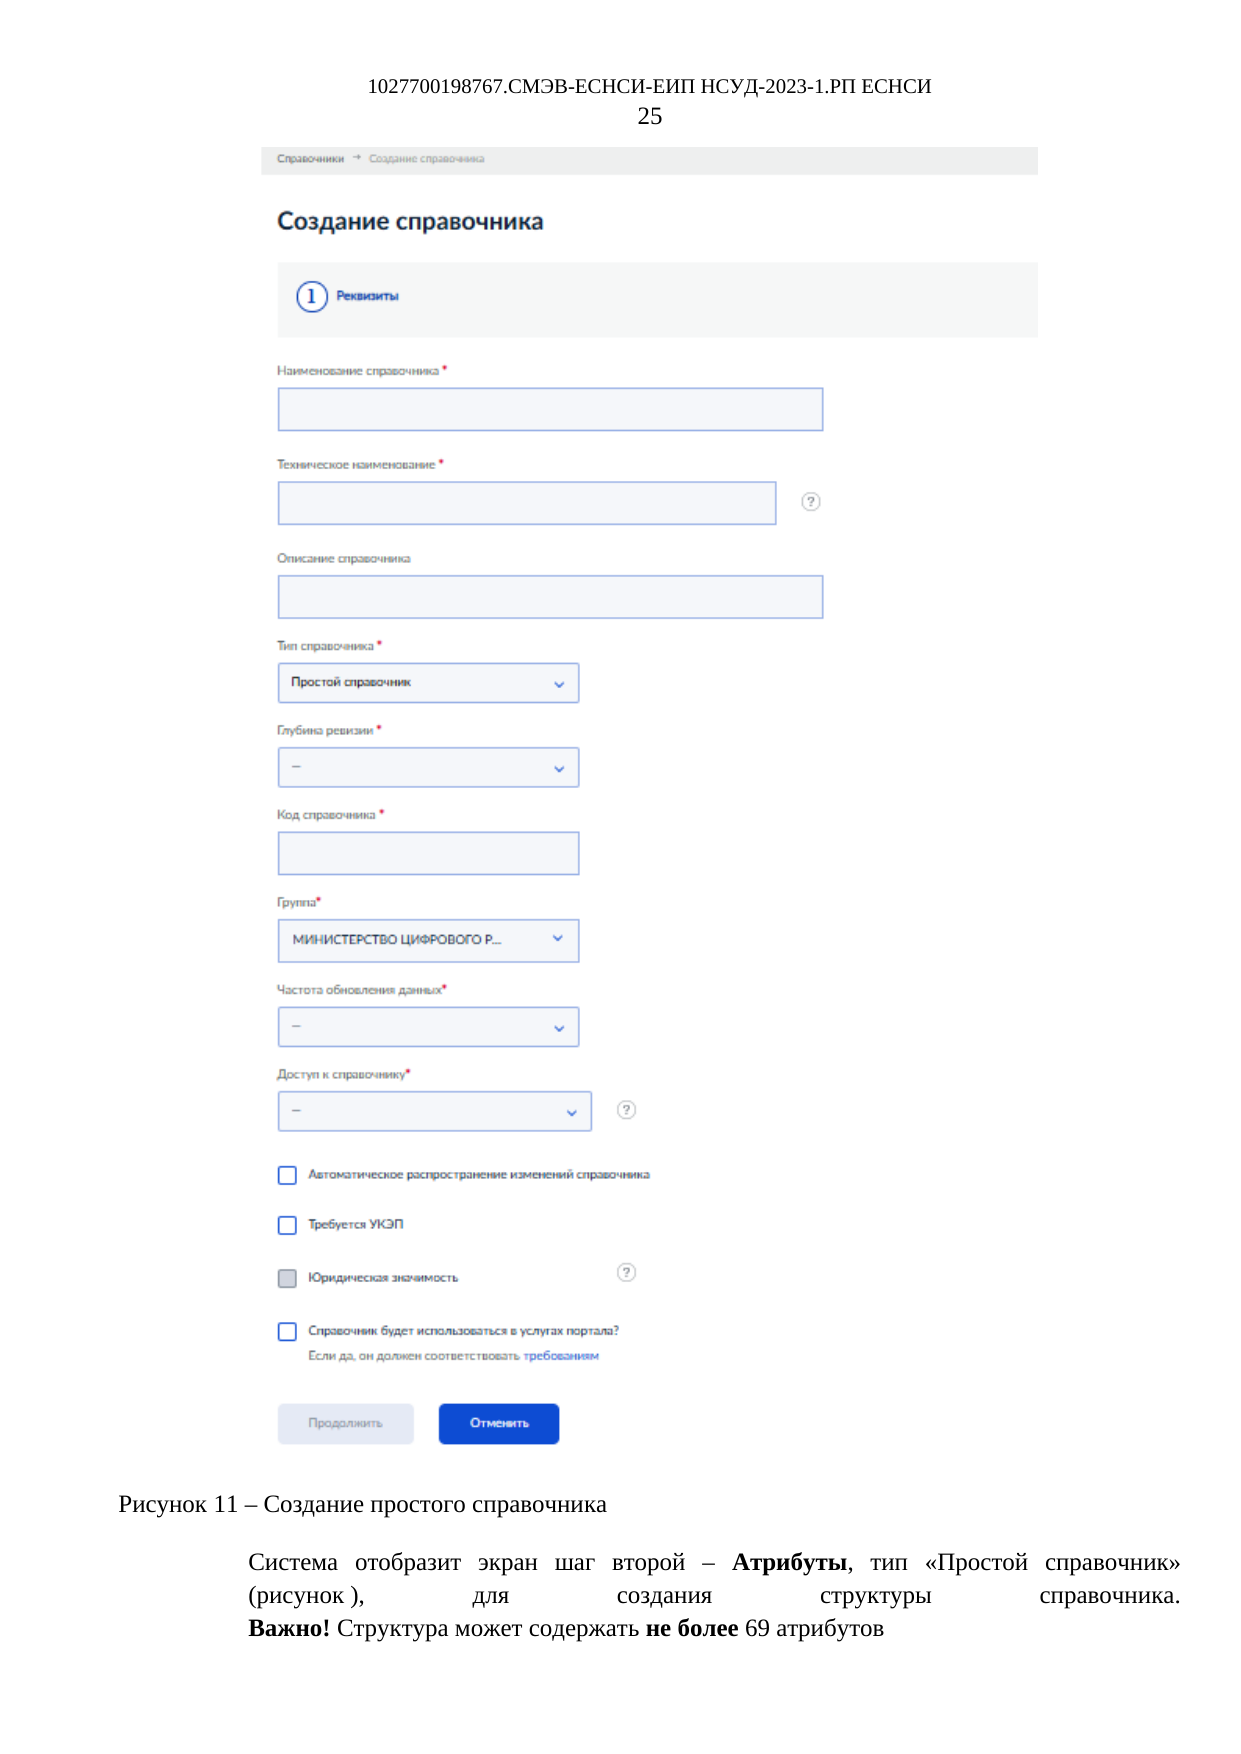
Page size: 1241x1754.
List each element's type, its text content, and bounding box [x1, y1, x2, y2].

text Рисунок 11 – Создание простого справочника [118, 1489, 1181, 1518]
list Система отобразит экран шаг второй – Атрибуты, тип «Простой справочник» (рисунок 12), для создания структуры справочника. Важно! Структура может содержать не более 69 атрибутов [248, 1547, 1181, 1642]
picture [261, 147, 1038, 1479]
